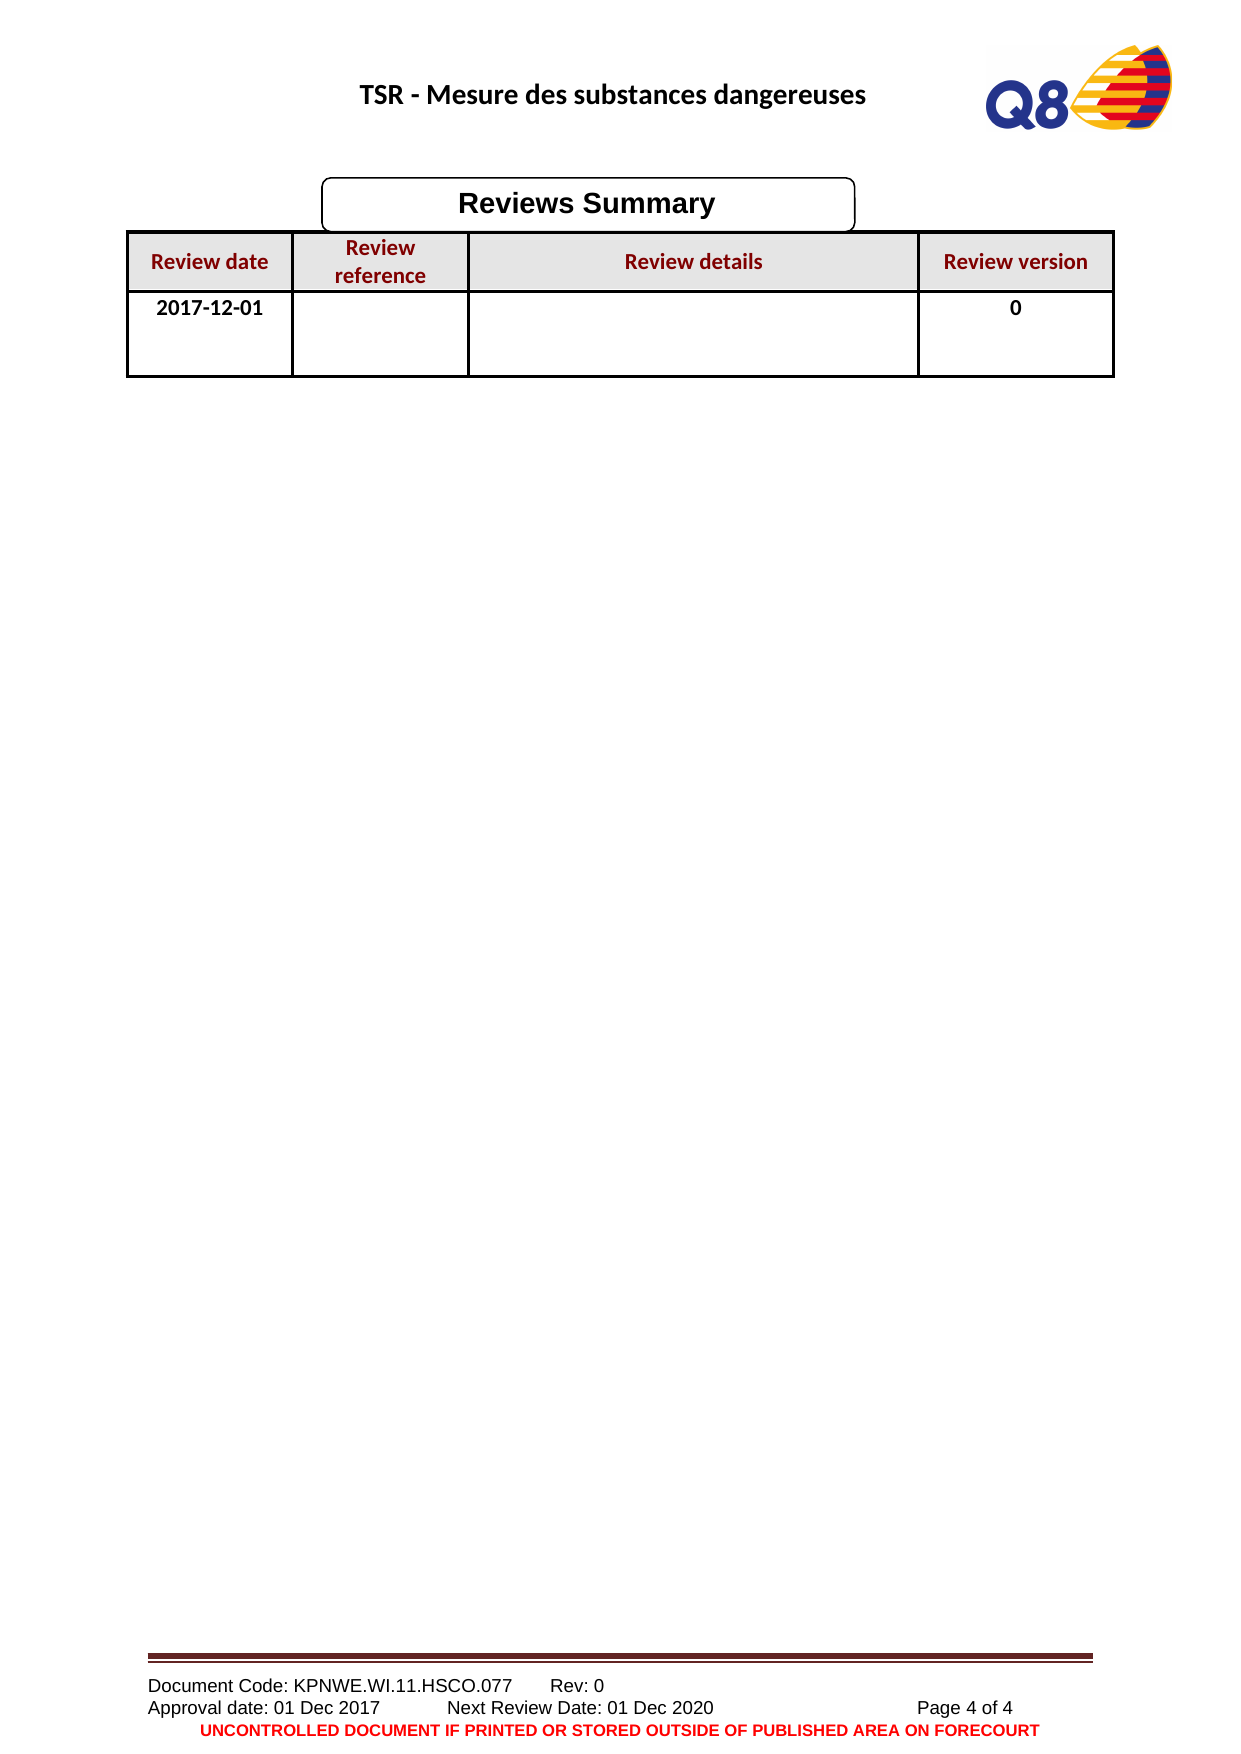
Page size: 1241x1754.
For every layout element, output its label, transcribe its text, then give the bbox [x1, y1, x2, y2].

table_cell [470, 293, 917, 375]
picture [985, 45, 1173, 132]
table_cell 0 [920, 293, 1112, 375]
table_header Review reference [294, 234, 467, 289]
table_header Review date [129, 234, 291, 289]
table_header Review version [920, 234, 1112, 289]
table_cell [294, 293, 467, 375]
table_cell 2017-12-01 [129, 293, 291, 375]
table_header Review details [470, 234, 917, 289]
